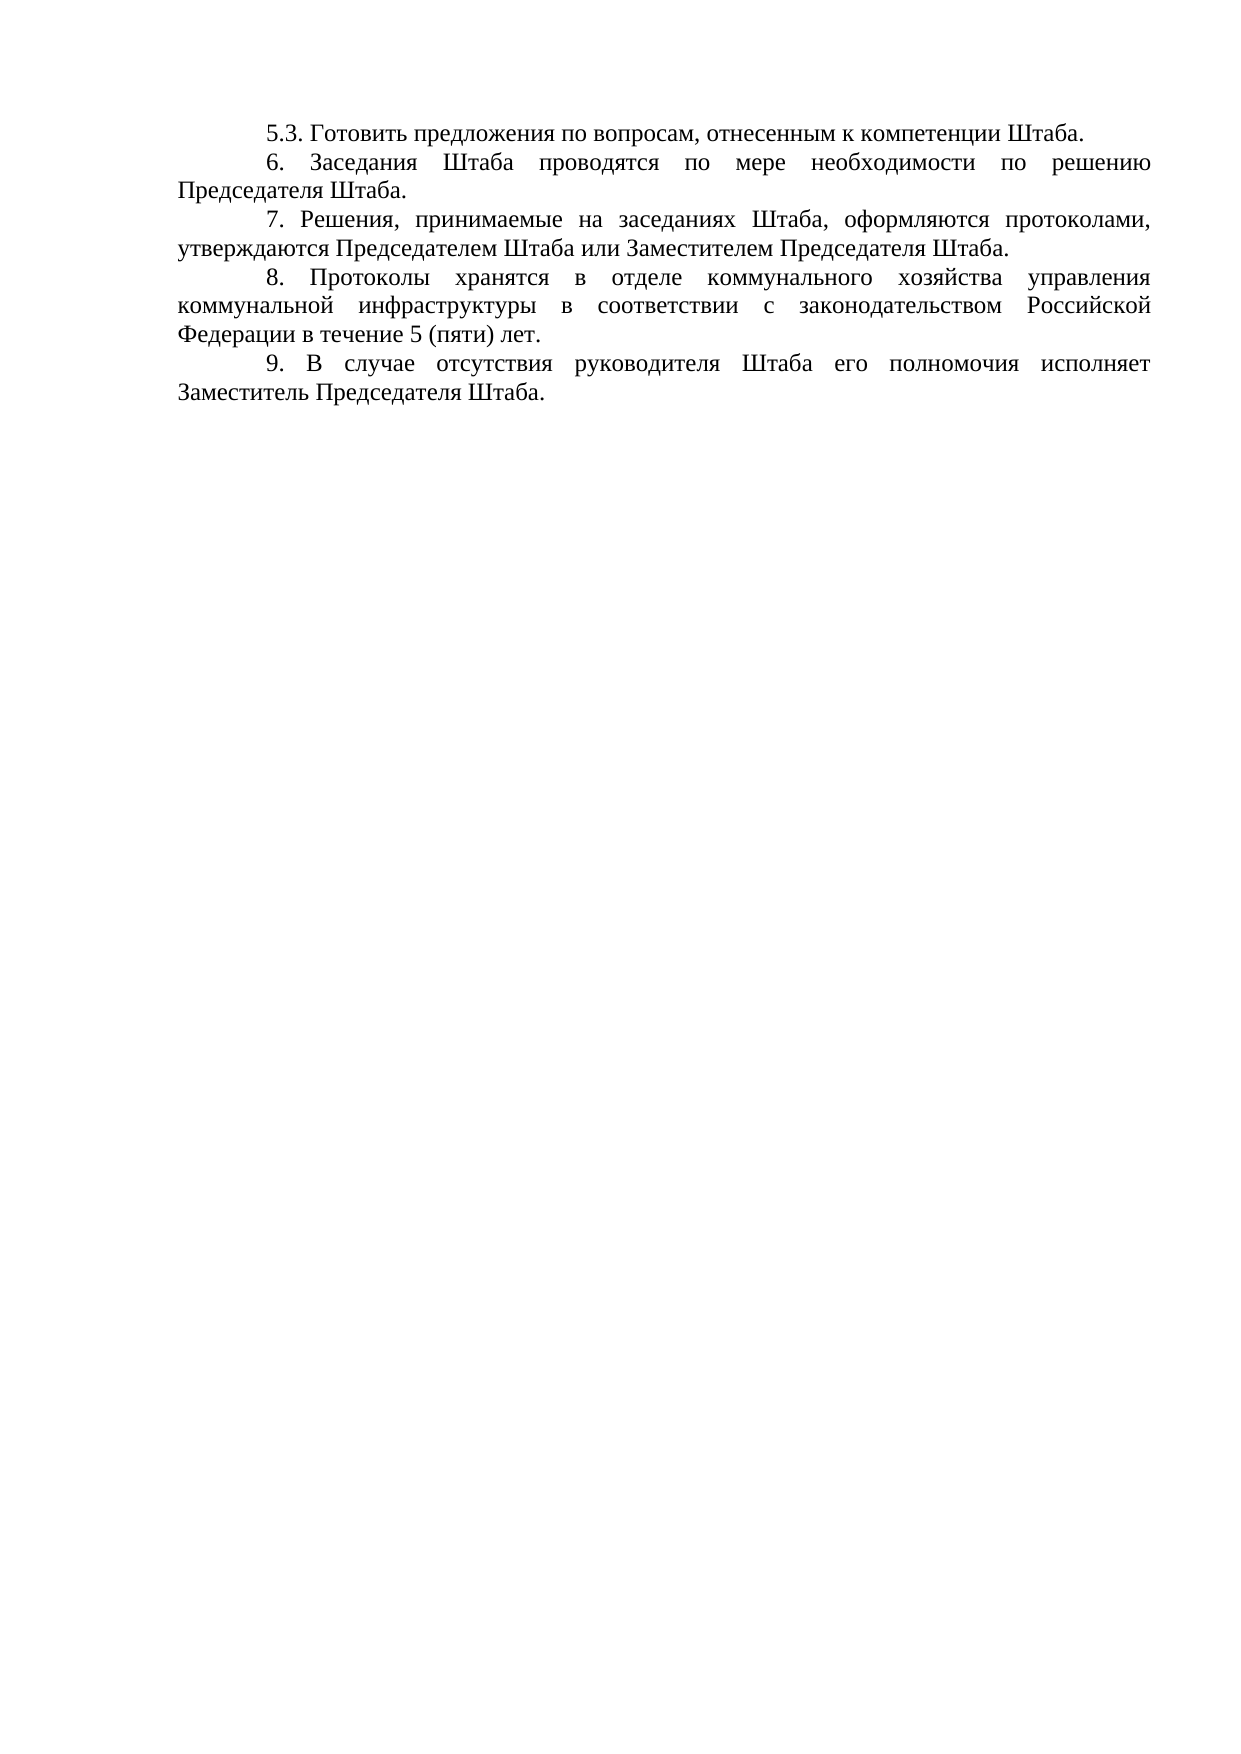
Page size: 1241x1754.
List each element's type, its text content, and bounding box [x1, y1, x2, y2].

text 6. Заседания Штаба проводятся по мере необходимости по решению Председателя Штаба. [177, 147, 1152, 204]
text 7. Решения, принимаемые на заседаниях Штаба, оформляются протоколами, утверждаются Председателем Штаба или Заместителем Председателя Штаба. [177, 204, 1152, 262]
text 5.3. Готовить предложения по вопросам, отнесенным к компетенции Штаба. [177, 118, 1152, 147]
text 9. В случае отсутствия руководителя Штаба его полномочия исполняет Заместитель Председателя Штаба. [177, 348, 1152, 406]
text 8. Протоколы хранятся в отделе коммунального хозяйства управления коммунальной инфраструктуры в соответствии с законодательством Российской Федерации в течение 5 (пяти) лет. [177, 262, 1152, 348]
